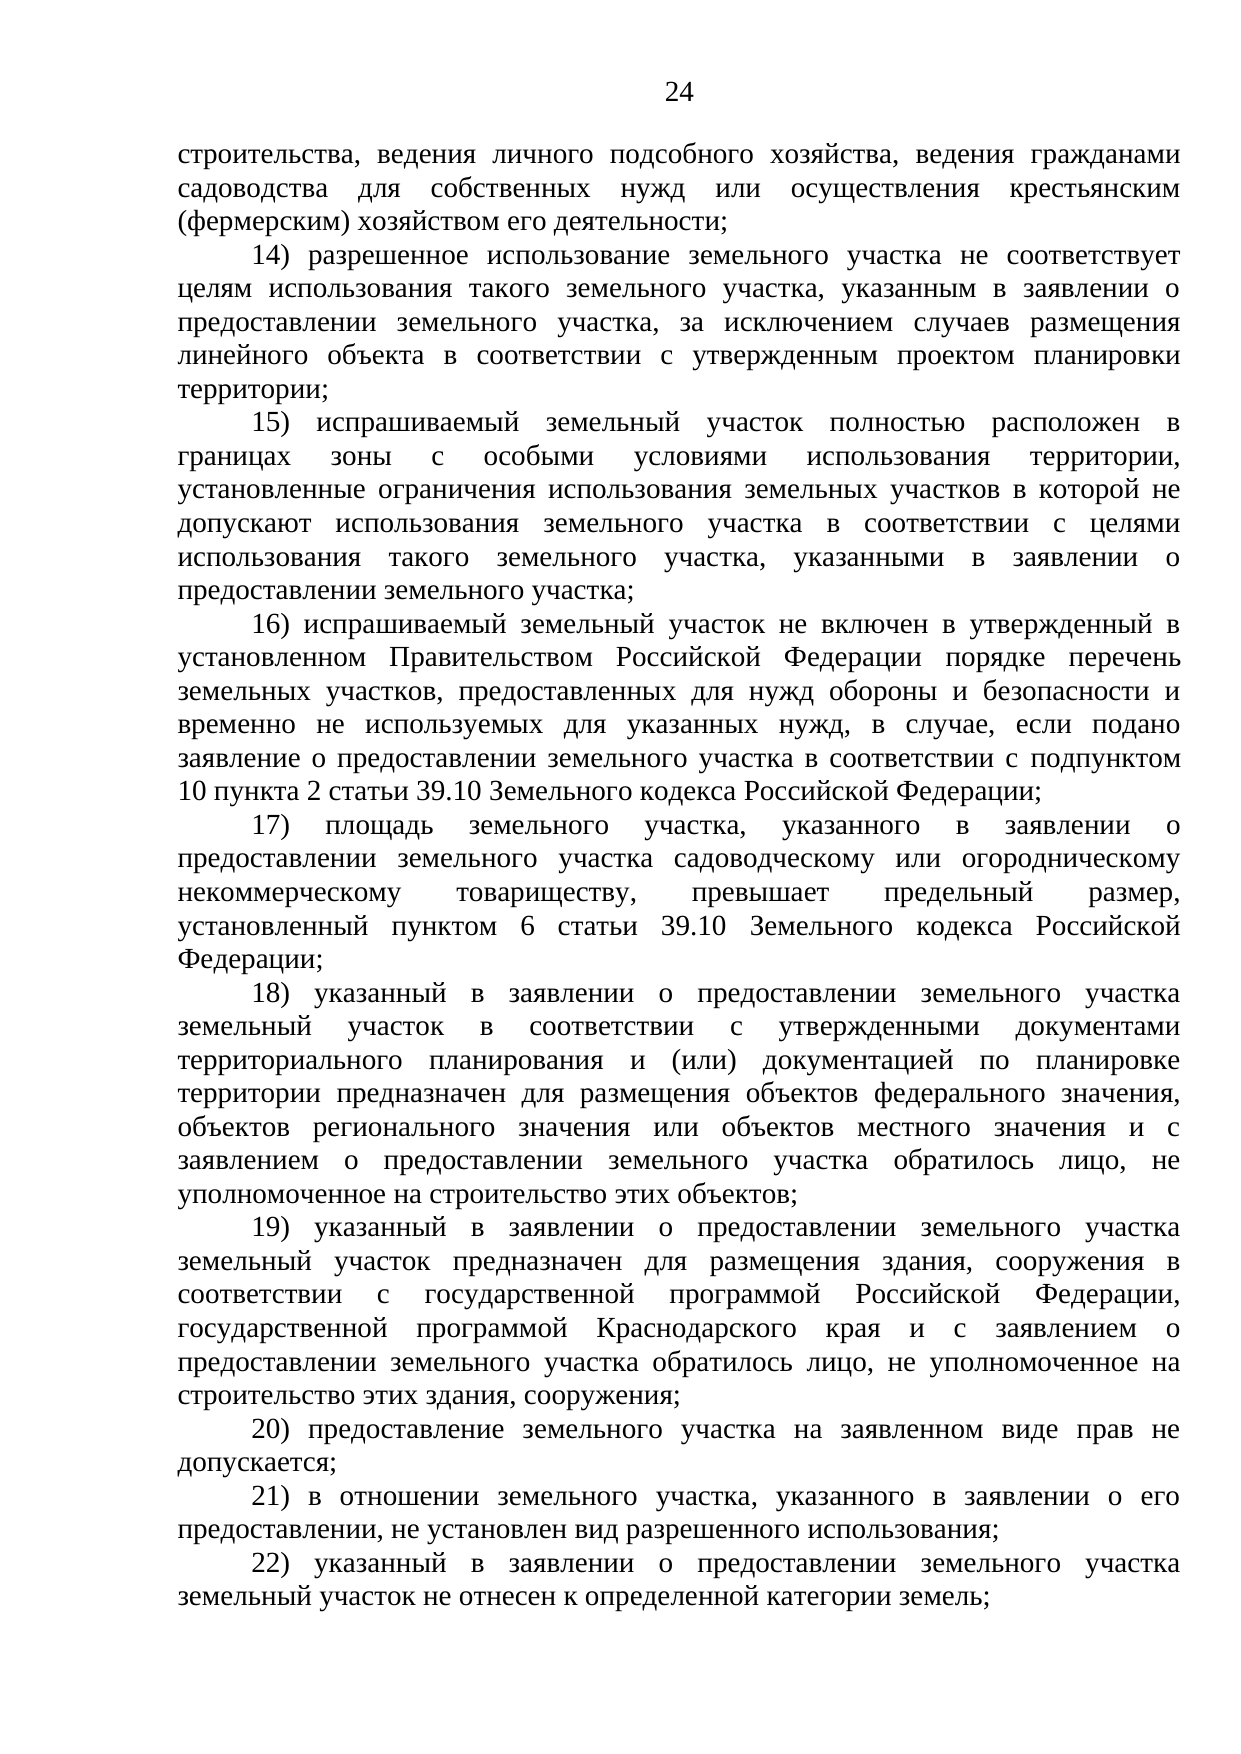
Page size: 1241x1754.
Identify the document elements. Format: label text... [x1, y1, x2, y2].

text 22) указанный в заявлении о предоставлении земельного участка земельный участок не отнесен к определенной категории земель; [177, 1545, 1181, 1612]
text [177, 136, 1181, 237]
text 18) указанный в заявлении о предоставлении земельного участка земельный участок в соответствии с утвержденными документами территориального планирования и (или) документацией по планировке территории предназначен для размещения объектов федерального значения, объектов регионального значения или объектов местного значения и с заявлением о предоставлении земельного участка обратилось лицо, не уполномоченное на строительство этих объектов; [177, 975, 1181, 1209]
text 16) испрашиваемый земельный участок не включен в утвержденный в установленном Правительством Российской Федерации порядке перечень земельных участков, предоставленных для нужд обороны и безопасности и временно не используемых для указанных нужд, в случае, если подано заявление о предоставлении земельного участка в соответствии с подпунктом 10 пункта 2 статьи 39.10 Земельного кодекса Российской Федерации; [177, 606, 1181, 807]
text 17) площадь земельного участка, указанного в заявлении о предоставлении земельного участка садоводческому или огородническому некоммерческому товариществу, превышает предельный размер, установленный пунктом 6 статьи 39.10 Земельного кодекса Российской Федерации; [177, 807, 1181, 975]
text 19) указанный в заявлении о предоставлении земельного участка земельный участок предназначен для размещения здания, сооружения в соответствии с государственной программой Российской Федерации, государственной программой Краснодарского края и с заявлением о предоставлении земельного участка обратилось лицо, не уполномоченное на строительство этих здания, сооружения; [177, 1209, 1181, 1411]
text 20) предоставление земельного участка на заявленном виде прав не допускается; [177, 1411, 1181, 1478]
text 14) разрешенное использование земельного участка не соответствует целям использования такого земельного участка, указанным в заявлении о предоставлении земельного участка, за исключением случаев размещения линейного объекта в соответствии с утвержденным проектом планировки территории; [177, 237, 1181, 404]
text 15) испрашиваемый земельный участок полностью расположен в границах зоны с особыми условиями использования территории, установленные ограничения использования земельных участков в которой не допускают использования земельного участка в соответствии с целями использования такого земельного участка, указанными в заявлении о предоставлении земельного участка; [177, 404, 1181, 606]
text 21) в отношении земельного участка, указанного в заявлении о его предоставлении, не установлен вид разрешенного использования; [177, 1478, 1181, 1545]
